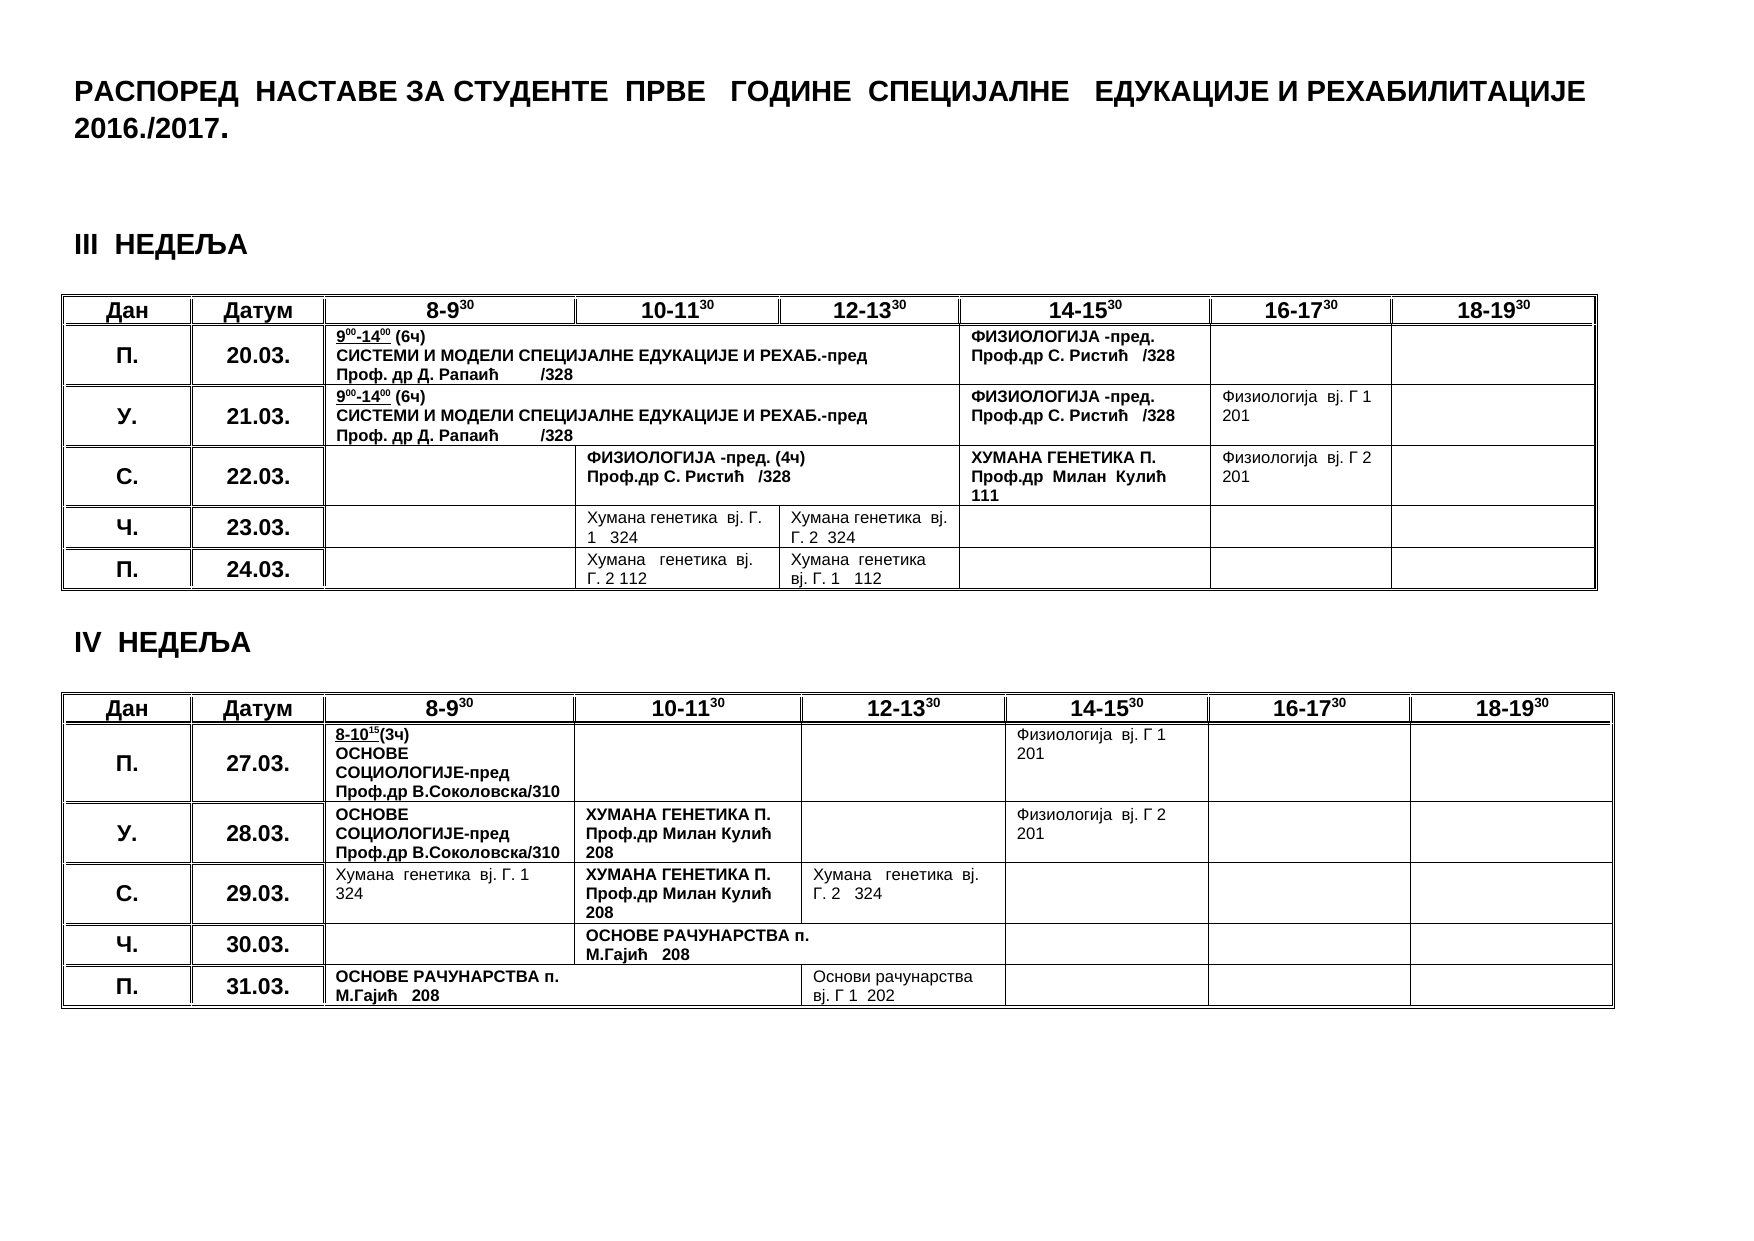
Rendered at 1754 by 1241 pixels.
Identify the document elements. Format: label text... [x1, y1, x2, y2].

table_cell [960, 506, 1210, 547]
table_cell 23.03. [193, 508, 323, 547]
table_cell 27.03. [193, 725, 323, 801]
table_cell [1006, 863, 1208, 922]
table_header Дан [63, 295, 192, 323]
table_cell ХУМАНА ГЕНЕТИКА П. Проф.др Милан Кулић 111 [960, 446, 1210, 505]
table_cell Хумана генетика вј. Г. 2 324 [802, 863, 1005, 922]
table_cell 21.03. [193, 387, 323, 444]
table_cell Хумана генетика вј. Г. 1 324 [576, 506, 779, 547]
table_cell [1209, 725, 1410, 801]
table_cell П. [64, 547, 192, 588]
table_cell С. [64, 862, 190, 922]
table_cell ОСНОВЕ РАЧУНАРСТВА п. М.Гајић 208 [575, 924, 1005, 964]
table_cell П. [64, 721, 190, 801]
table_cell ОСНОВЕ РАЧУНАРСТВА п. М.Гајић 208 [324, 965, 801, 1005]
text III НЕДЕЉА [74, 227, 1716, 260]
table_cell 22.03. [193, 448, 323, 505]
table_cell [1211, 548, 1391, 588]
table_cell ОСНОВЕ СОЦИОЛОГИЈЕ-пред Проф.др В.Соколовска/310 [326, 802, 574, 862]
table_header 12-1330 [779, 295, 960, 323]
table_cell 29.03. [193, 865, 323, 922]
table_header 14-1530 [1005, 695, 1208, 721]
table_cell [1392, 548, 1594, 588]
table_header 8-930 [324, 695, 574, 721]
table_cell [1411, 802, 1612, 862]
table_cell У. [63, 384, 192, 444]
table_header 10-1130 [576, 297, 779, 323]
table_header 18-1930 [1411, 695, 1612, 721]
table_cell [1209, 863, 1410, 922]
table_cell П. [63, 964, 191, 1005]
table_cell ФИЗИОЛОГИЈА -пред. (4ч) Проф.др С. Ристић /328 [576, 446, 959, 505]
table_cell [802, 802, 1005, 862]
table_cell [1209, 924, 1410, 964]
table_cell 30.03. [193, 926, 323, 964]
table_cell Ч. [64, 923, 190, 964]
table_header Датум [191, 695, 324, 721]
table_cell 900-1400 (6ч) СИСТЕМИ И МОДЕЛИ СПЕЦИЈАЛНЕ ЕДУКАЦИЈЕ И РЕХАБ.-пред Проф. др Д. Рапаић /328 [326, 385, 959, 444]
table_cell ХУМАНА ГЕНЕТИКА П. Проф.др Милан Кулић 208 [575, 802, 801, 862]
table_cell ФИЗИОЛОГИЈА -пред. Проф.др С. Ристић /328 [960, 385, 1210, 444]
table_cell ФИЗИОЛОГИЈА -пред. Проф.др С. Ристић /328 [960, 326, 1210, 384]
table_cell [326, 446, 575, 505]
table_cell Физиологија вј. Г 2 201 [1006, 802, 1208, 862]
table_cell [802, 725, 1005, 801]
table_cell [1209, 802, 1410, 862]
table_header 16-1730 [1208, 693, 1411, 721]
table_header Дан [64, 695, 191, 721]
table_cell Хумана генетика вј. Г. 1 112 [780, 548, 959, 588]
table_header Датум [192, 295, 325, 323]
table_header 18-1930 [1391, 297, 1594, 323]
table_cell [1411, 924, 1612, 964]
table_cell 31.03. [191, 967, 324, 1005]
table_cell [1411, 721, 1612, 801]
table_header 16-1730 [1211, 297, 1391, 323]
table_cell [1006, 924, 1208, 964]
table_cell ХУМАНА ГЕНЕТИКА П. Проф.др Милан Кулић 208 [575, 863, 801, 922]
table_cell Хумана генетика вј. Г. 2 324 [780, 506, 959, 547]
table_cell Физиологија вј. Г 1 201 [1211, 385, 1391, 444]
text IV НЕДЕЉА [74, 625, 1716, 658]
table_cell [1392, 385, 1594, 444]
table_cell Основи рачунарства вј. Г 1 202 [802, 965, 1005, 1005]
table_cell [1411, 863, 1612, 922]
table_header 10-1130 [574, 693, 802, 721]
table_cell [1209, 965, 1410, 1005]
table_cell 900-1400 (6ч) СИСТЕМИ И МОДЕЛИ СПЕЦИЈАЛНЕ ЕДУКАЦИЈЕ И РЕХАБ.-пред Проф. др Д. Рапаић /328 [326, 326, 959, 384]
table_cell [1411, 965, 1612, 1005]
table_cell [960, 548, 1210, 588]
table_cell П. [63, 323, 192, 384]
table_header 8-930 [325, 295, 576, 323]
table_cell [326, 924, 574, 964]
table_cell С. [64, 445, 190, 505]
table_cell [326, 506, 575, 547]
table_cell 20.03. [193, 326, 323, 384]
table_cell Ч. [63, 505, 192, 547]
table_cell [1392, 323, 1596, 384]
table_header 14-1530 [960, 295, 1211, 323]
table_cell Физиологија вј. Г 2 201 [1211, 446, 1391, 505]
table_cell [1211, 326, 1391, 384]
table_cell Физиологија вј. Г 1 201 [1006, 725, 1208, 801]
table_cell [575, 725, 801, 801]
table_cell [1211, 506, 1391, 547]
table_cell Хумана генетика вј. Г. 2 112 [576, 548, 779, 588]
table_cell 28.03. [193, 804, 323, 862]
table_cell 8-1015(3ч) ОСНОВЕ СОЦИОЛОГИЈЕ-пред Проф.др В.Соколовска/310 [326, 725, 574, 801]
table_header 12-1330 [802, 695, 1005, 721]
table_cell [325, 548, 575, 588]
table_cell [1006, 965, 1208, 1005]
table_cell [1392, 506, 1594, 547]
table_cell 24.03. [192, 548, 325, 588]
table_cell [1392, 446, 1594, 505]
table_cell Хумана генетика вј. Г. 1 324 [326, 863, 574, 922]
table_cell У. [63, 801, 191, 862]
